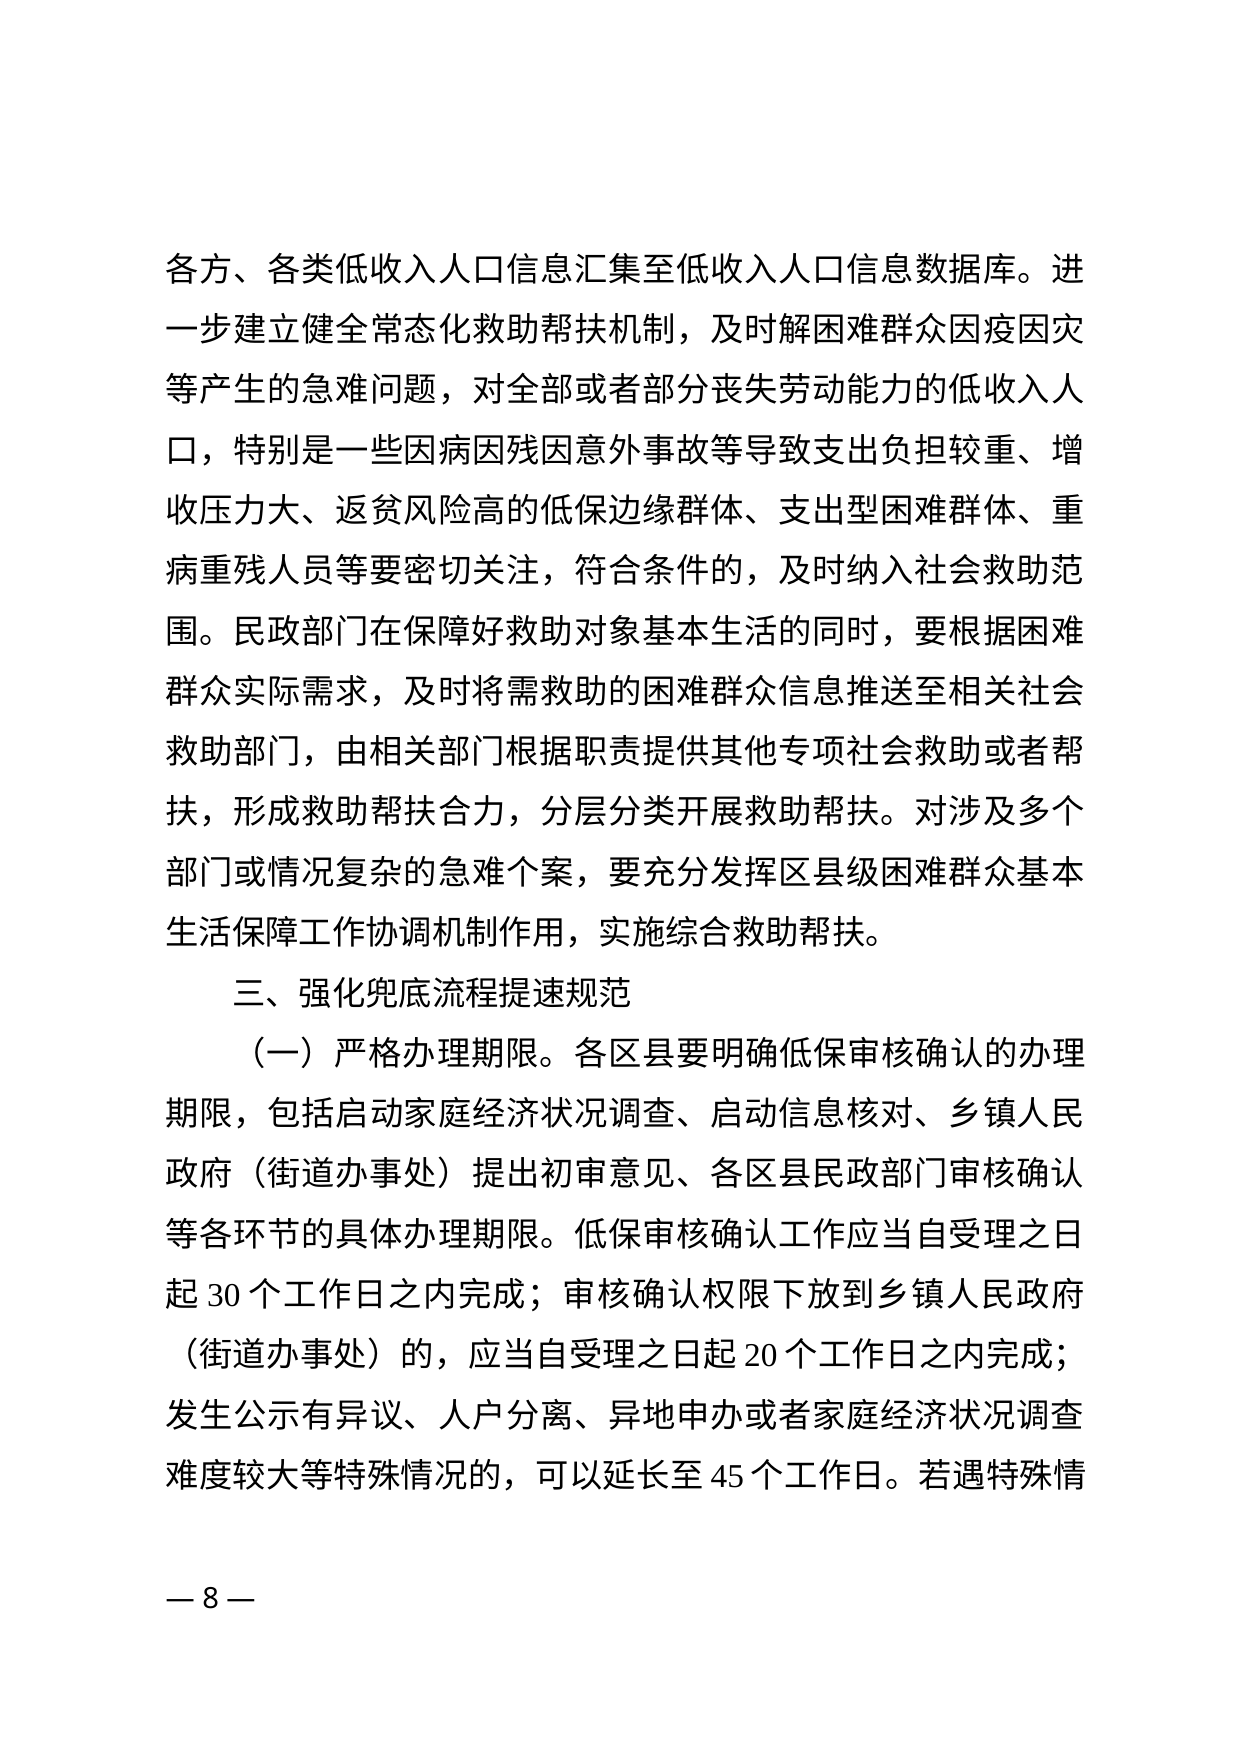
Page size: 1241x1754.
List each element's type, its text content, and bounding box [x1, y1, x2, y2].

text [165, 1017, 1087, 1499]
text 三、强化兜底流程提速规范 [165, 957, 1087, 1017]
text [165, 233, 1087, 957]
